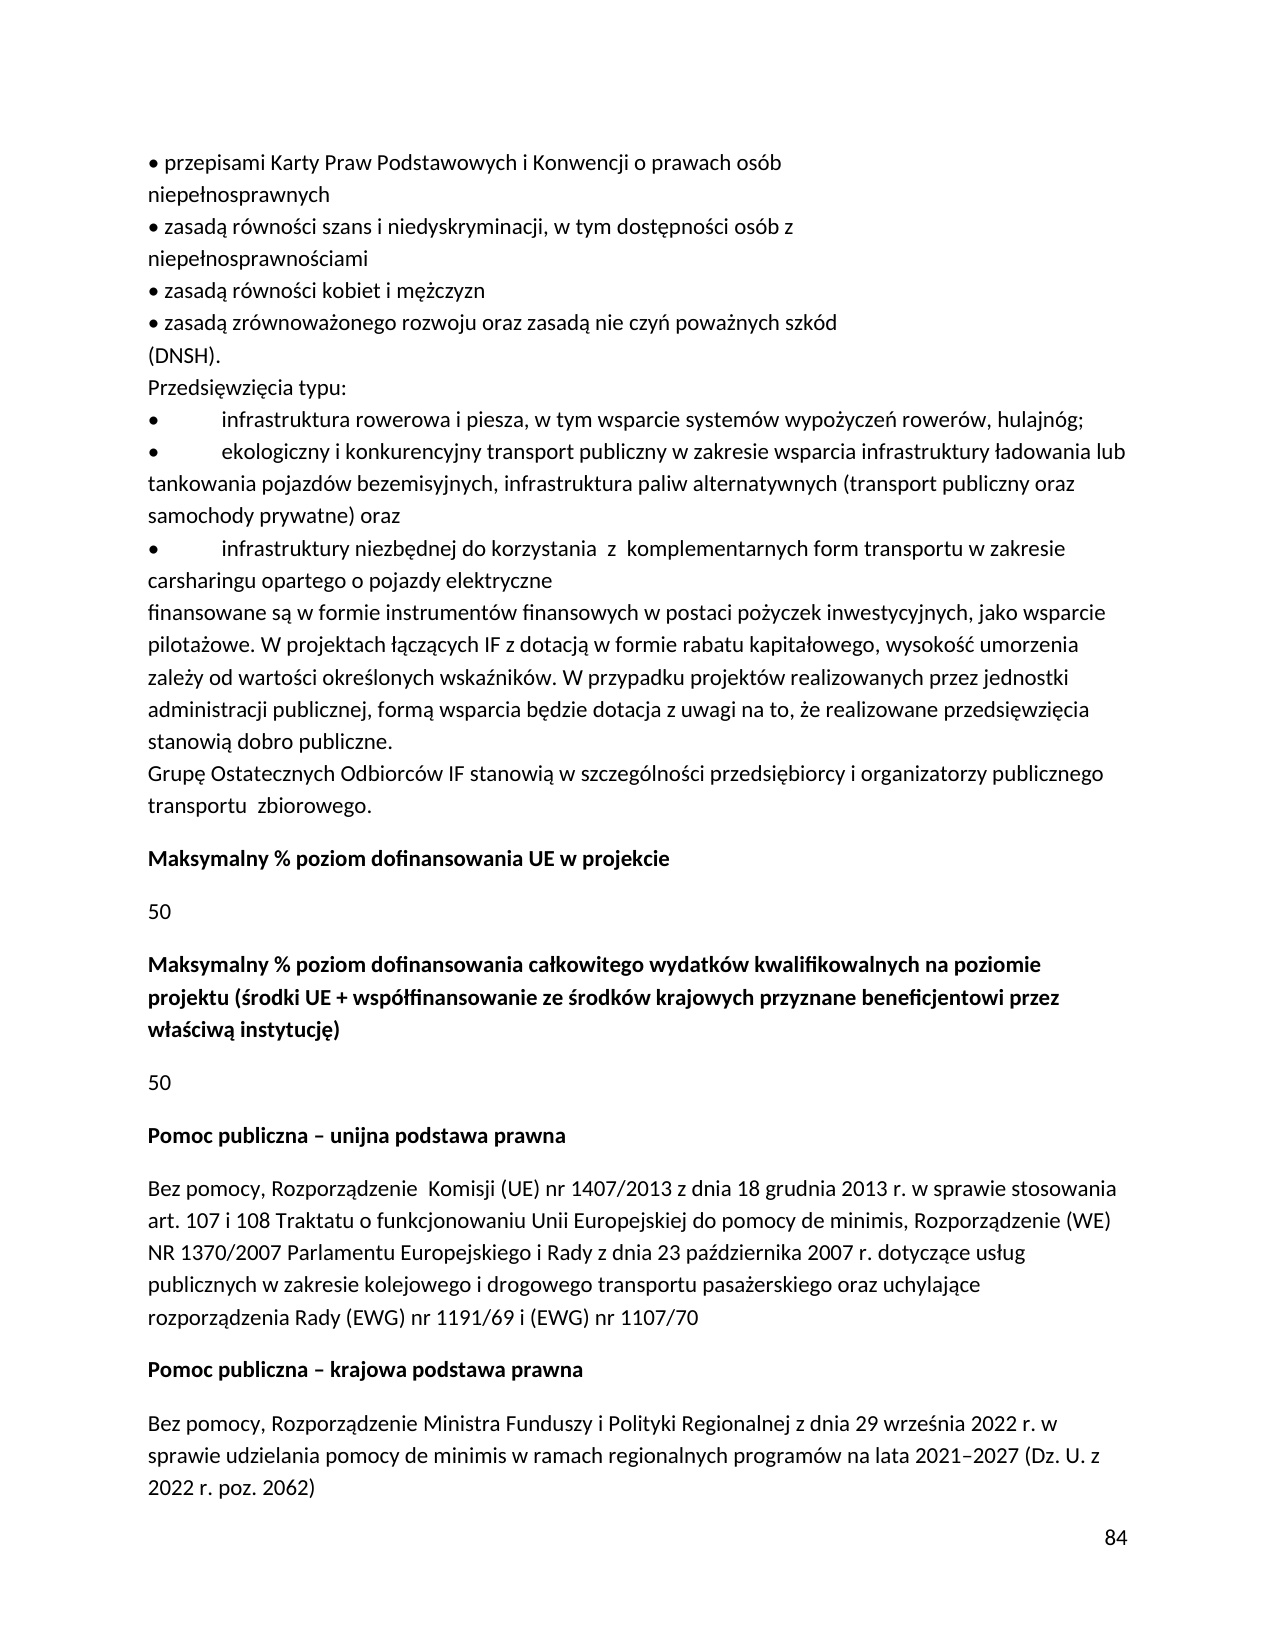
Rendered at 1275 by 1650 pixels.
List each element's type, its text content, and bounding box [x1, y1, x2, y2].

text 50 [148, 1068, 1127, 1096]
text Maksymalny % poziom dofinansowania UE w projekcie [148, 844, 1127, 872]
text Bez pomocy, Rozporządzenie Ministra Funduszy i Polityki Regionalnej z dnia 29 września 2022 r. w sprawie udzielania pomocy de minimis w ramach regionalnych programów na lata 2021–2027 (Dz. U. z 2022 r. poz. 2062) [148, 1409, 1127, 1501]
text Pomoc publiczna – krajowa podstawa prawna [148, 1356, 1127, 1384]
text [148, 148, 1127, 819]
text 50 [148, 897, 1127, 925]
text Pomoc publiczna – unijna podstawa prawna [148, 1121, 1127, 1149]
text Bez pomocy, Rozporządzenie Komisji (UE) nr 1407/2013 z dnia 18 grudnia 2013 r. w sprawie stosowania art. 107 i 108 Traktatu o funkcjonowaniu Unii Europejskiej do pomocy de minimis, Rozporządzenie (WE) NR 1370/2007 Parlamentu Europejskiego i Rady z dnia 23 października 2007 r. dotyczące usług publicznych w zakresie kolejowego i drogowego transportu pasażerskiego oraz uchylające rozporządzenia Rady (EWG) nr 1191/69 i (EWG) nr 1107/70 [148, 1174, 1127, 1331]
text Maksymalny % poziom dofinansowania całkowitego wydatków kwalifikowalnych na poziomie projektu (środki UE + współfinansowanie ze środków krajowych przyznane beneficjentowi przez właściwą instytucję) [148, 950, 1127, 1043]
